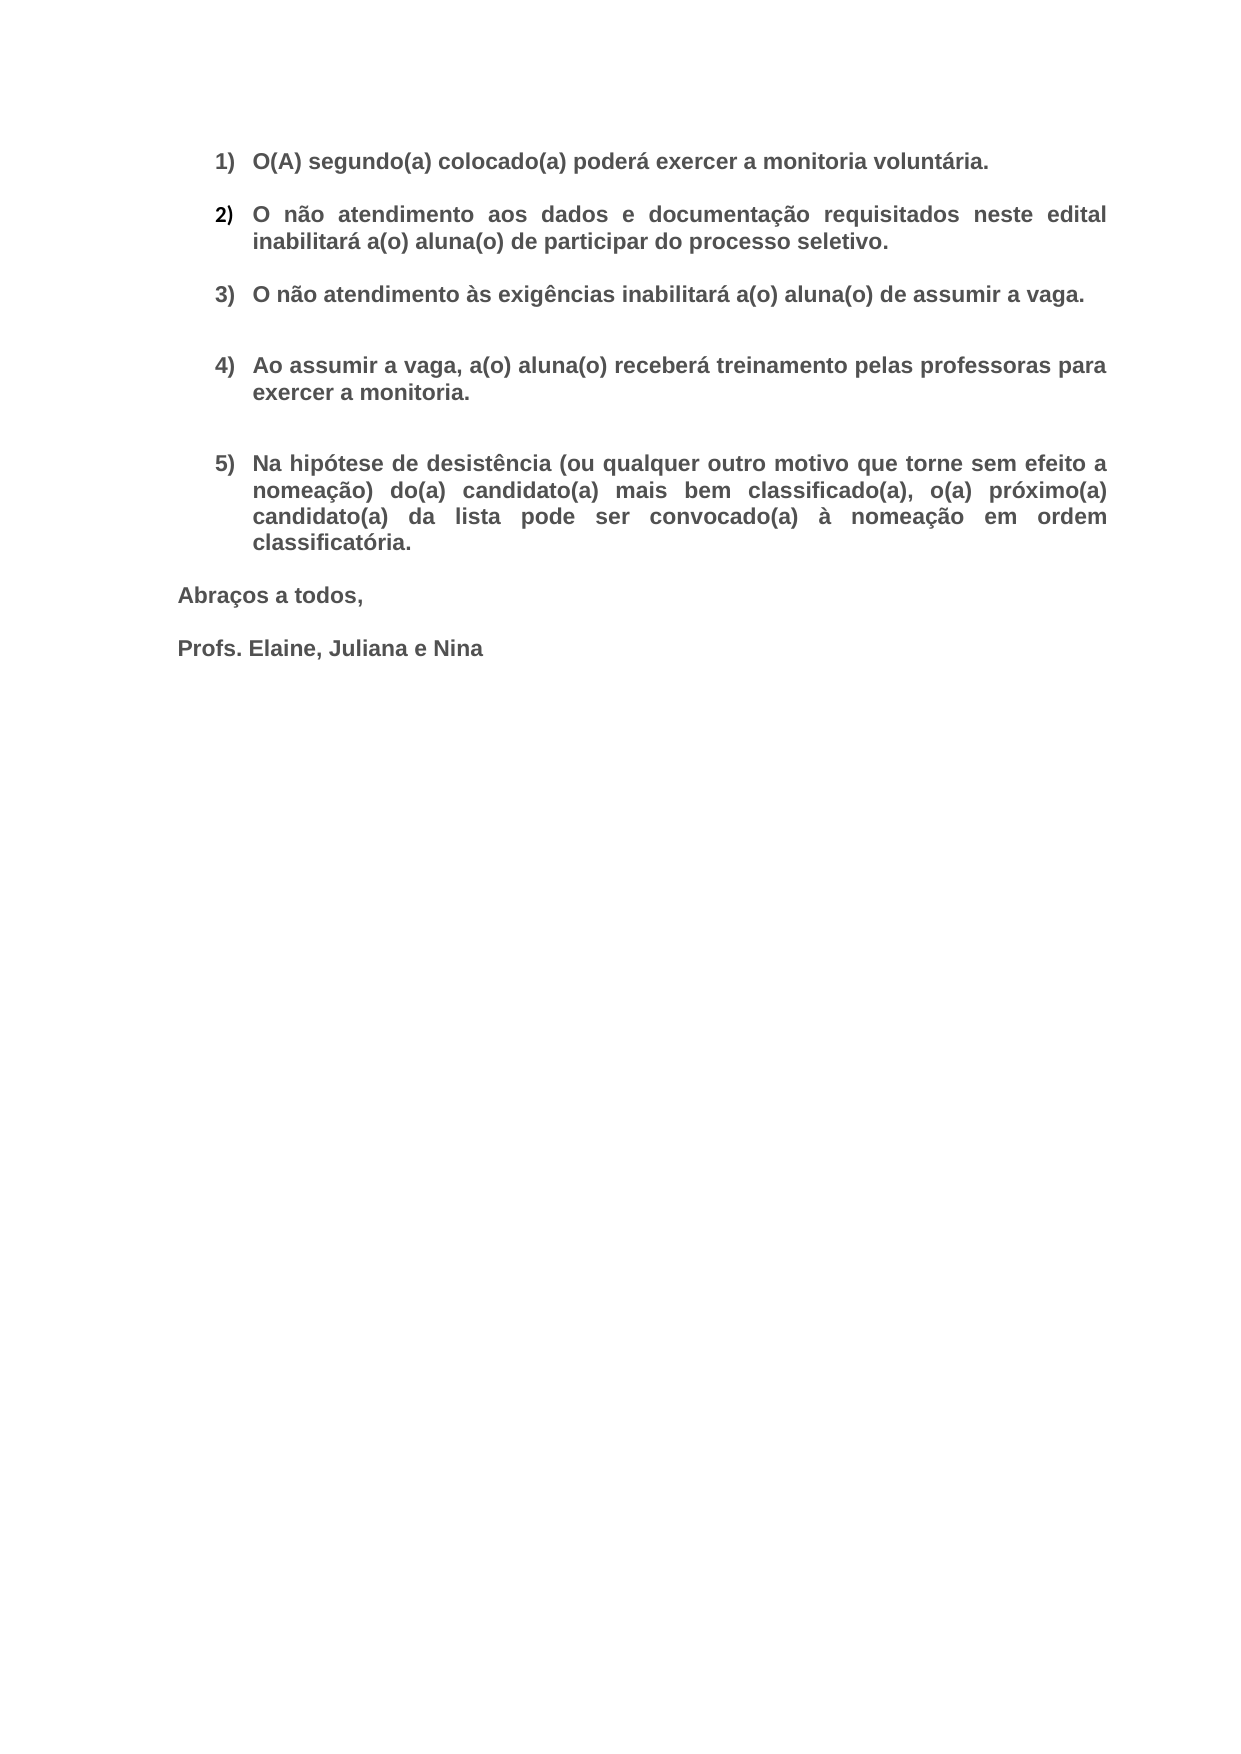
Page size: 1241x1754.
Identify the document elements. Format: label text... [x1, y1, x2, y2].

list Ao assumir a vaga, a(o) aluna(o) receberá treinamento pelas professoras para exercer a monitoria. [215, 352, 1107, 405]
list Na hipótese de desistência (ou qualquer outro motivo que torne sem efeito a nomeação) do(a) candidato(a) mais bem classificado(a), o(a) próximo(a) candidato(a) da lista pode ser convocado(a) à nomeação em ordem classificatória. [215, 450, 1107, 556]
list O não atendimento às exigências inabilitará a(o) aluna(o) de assumir a vaga. [215, 281, 1107, 307]
text Abraços a todos, [177, 582, 1107, 608]
list O não atendimento aos dados e documentação requisitados neste edital inabilitará a(o) aluna(o) de participar do processo seletivo. [215, 200, 1107, 255]
list O(A) segundo(a) colocado(a) poderá exercer a monitoria voluntária. [215, 148, 1107, 174]
text Profs. Elaine, Juliana e Nina [177, 635, 1107, 661]
